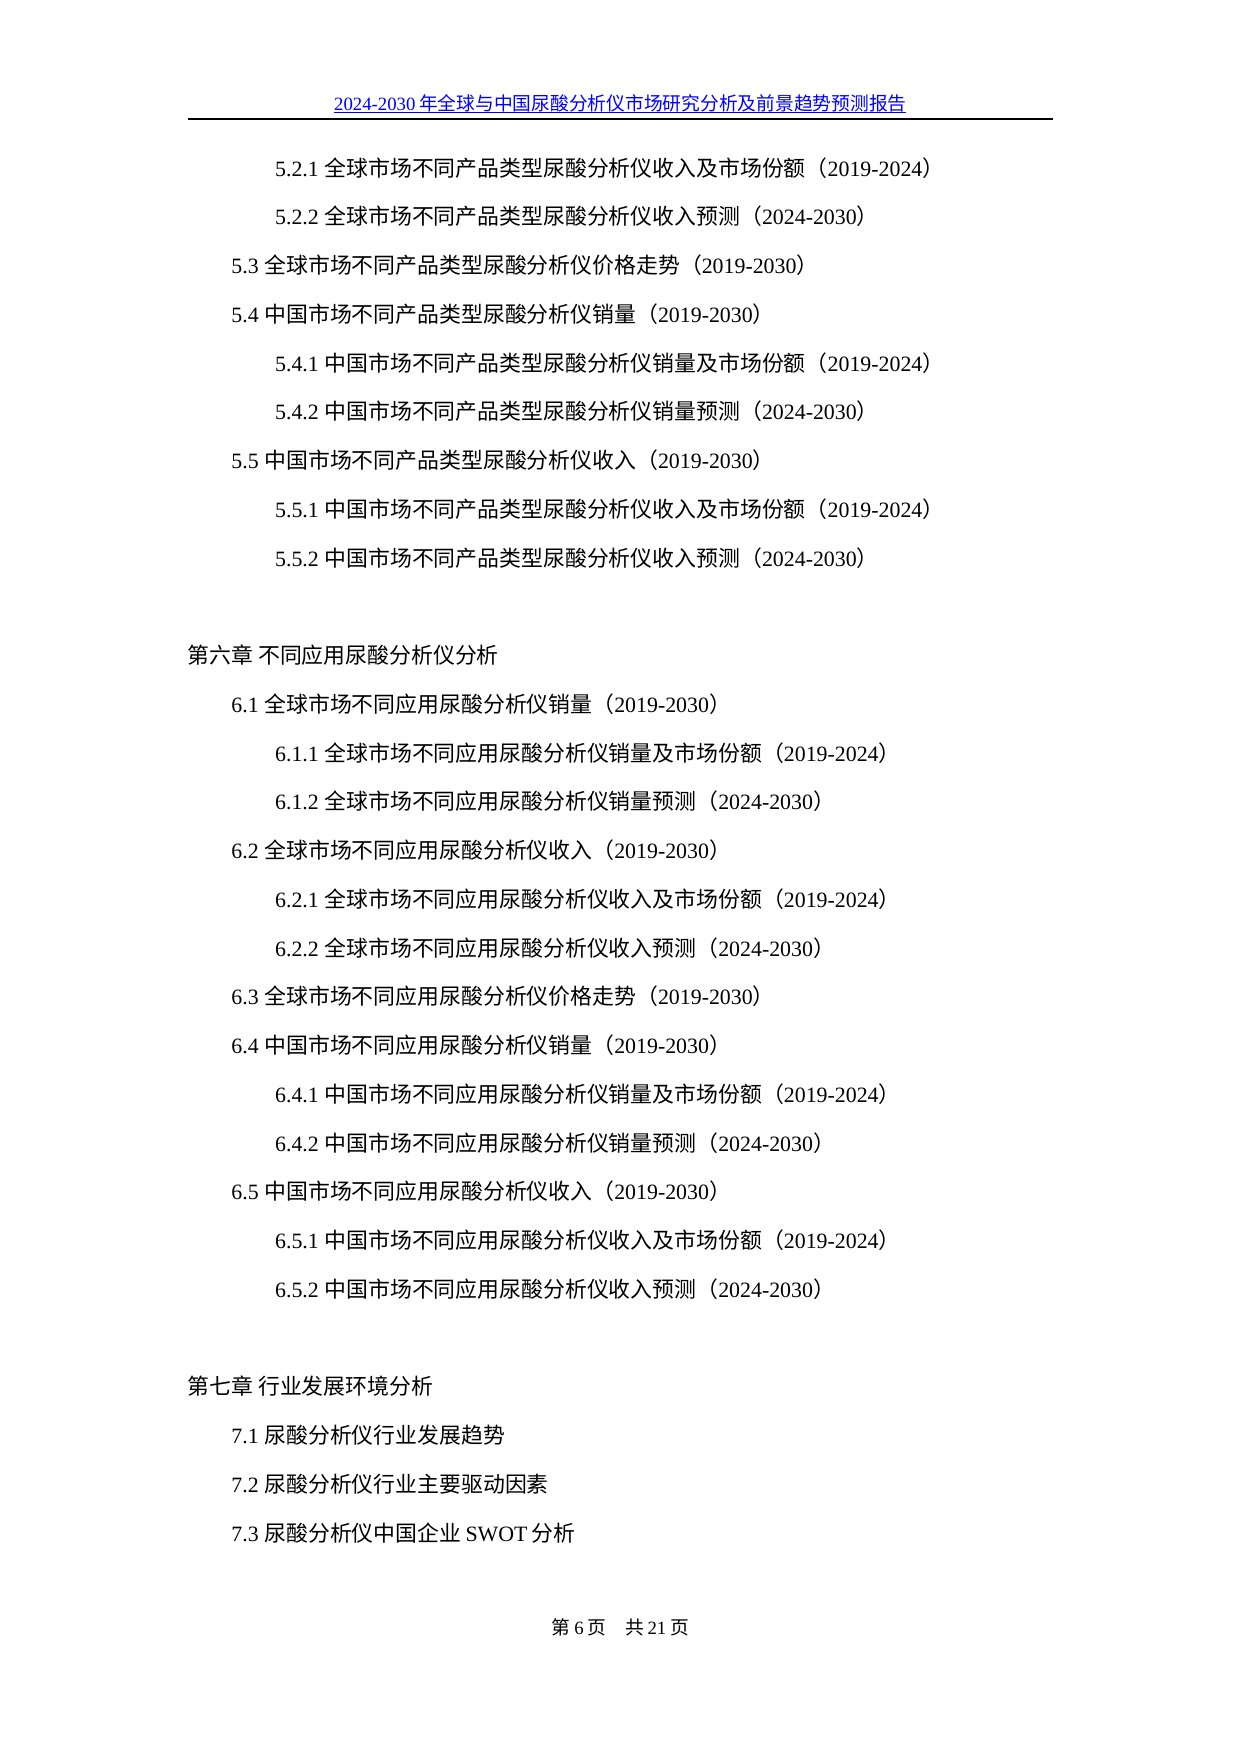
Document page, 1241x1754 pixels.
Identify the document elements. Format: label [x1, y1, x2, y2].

text [187, 150, 1053, 1548]
